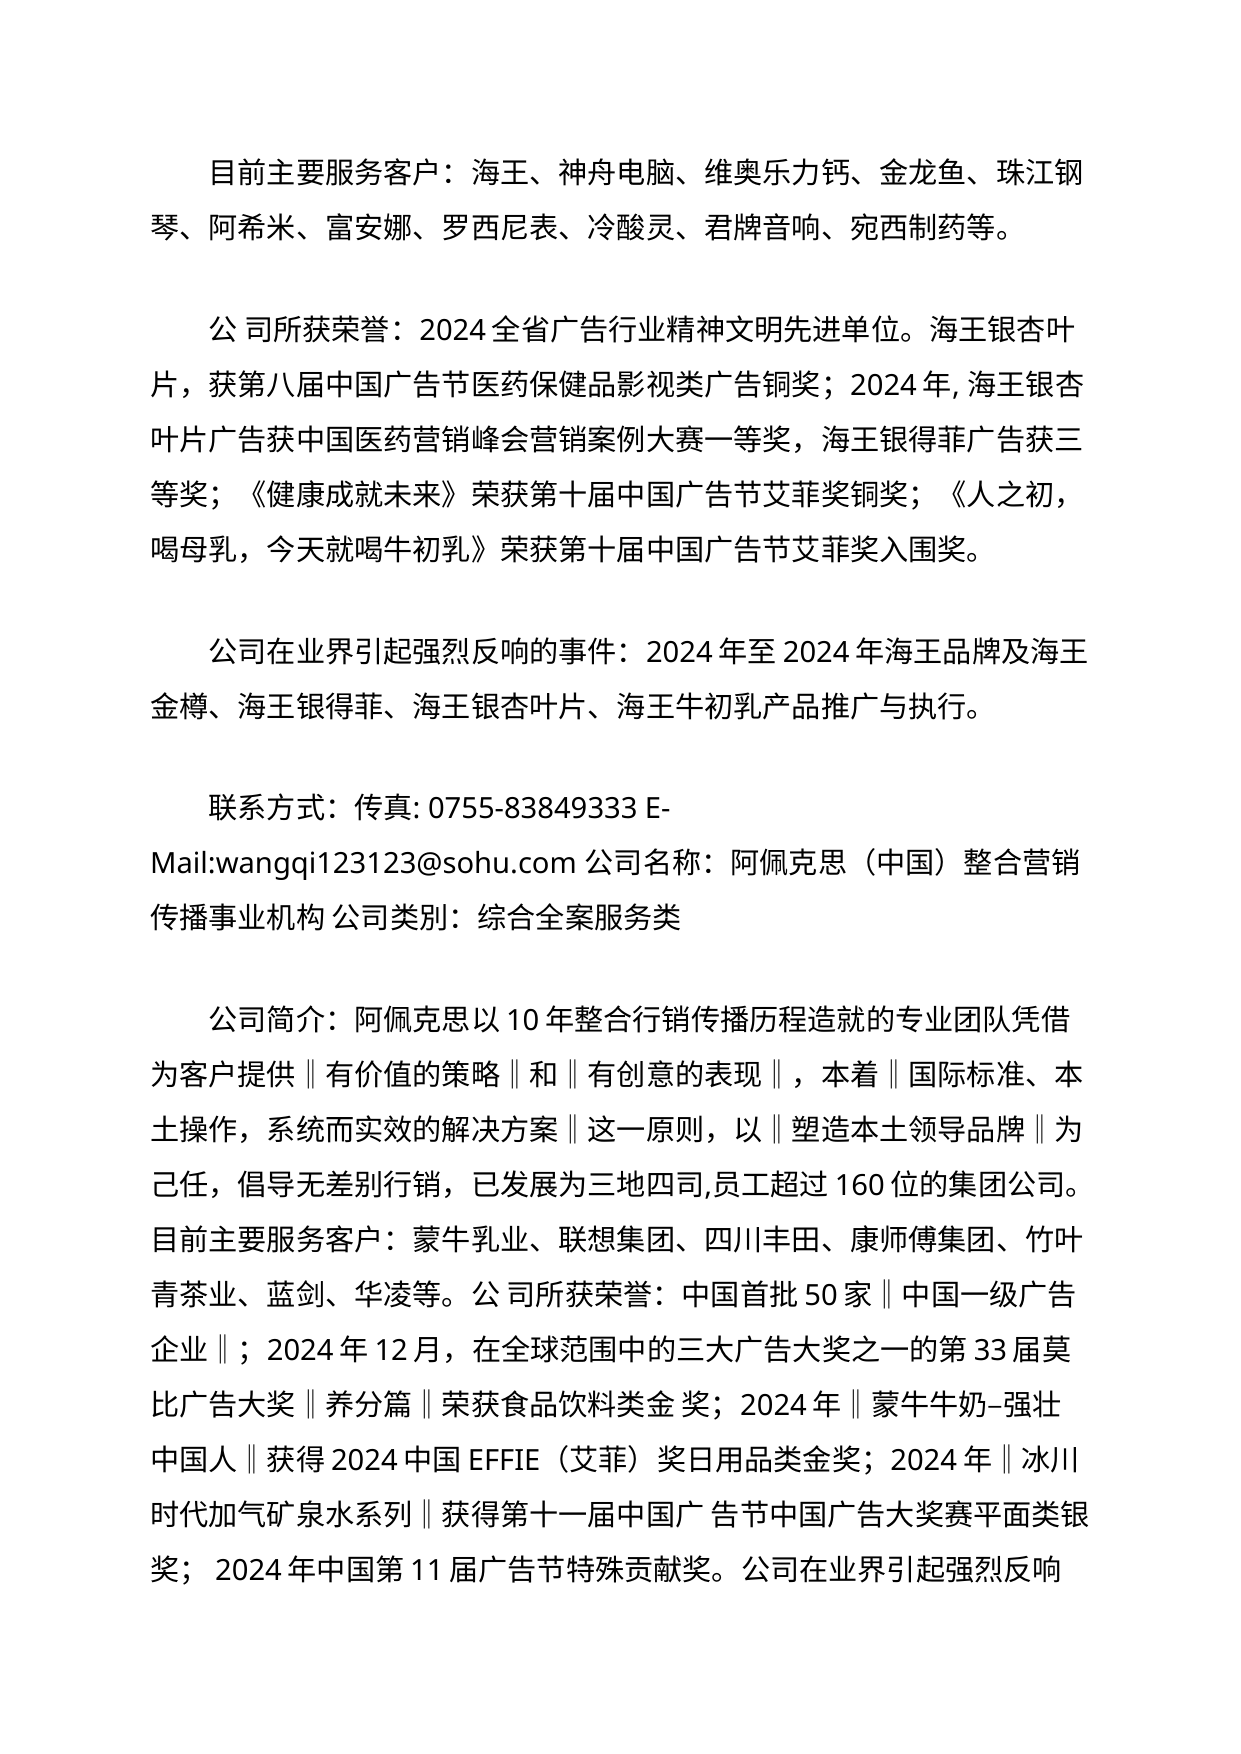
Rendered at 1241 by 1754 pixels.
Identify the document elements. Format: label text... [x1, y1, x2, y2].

text 公司在业界引起强烈反响的事件：2024年至2024年海王品牌及海王金樽、海王银得菲、海王银杏叶片、海王牛初乳产品推广与执行。 [150, 628, 1090, 726]
text 目前主要服务客户：海王、神舟电脑、维奥乐力钙、金龙鱼、珠江钢琴、阿希米、富安娜、罗西尼表、冷酸灵、君牌音响、宛西制药等。 [150, 150, 1090, 247]
text 联系方式：传真: 0755-83849333 E-Mail:wangqi123123@sohu.com 公司名称：阿佩克思（中国）整合营销传播事业机构 公司类別：综合全案服务类 [150, 785, 1090, 937]
text 公 司所获荣誉：2024全省广告行业精神文明先进单位。海王银杏叶片，获第八届中国广告节医药保健品影视类广告铜奖；2024年, 海王银杏叶片广告获中国医药营销峰会营销案例大赛一等奖，海王银得菲广告获三等奖；《健康成就未来》荣获第十届中国广告节艾菲奖铜奖；《人之初，喝母乳，今天就喝牛初乳》荣获第十届中国广告节艾菲奖入围奖。 [150, 307, 1090, 569]
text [150, 997, 1090, 1589]
